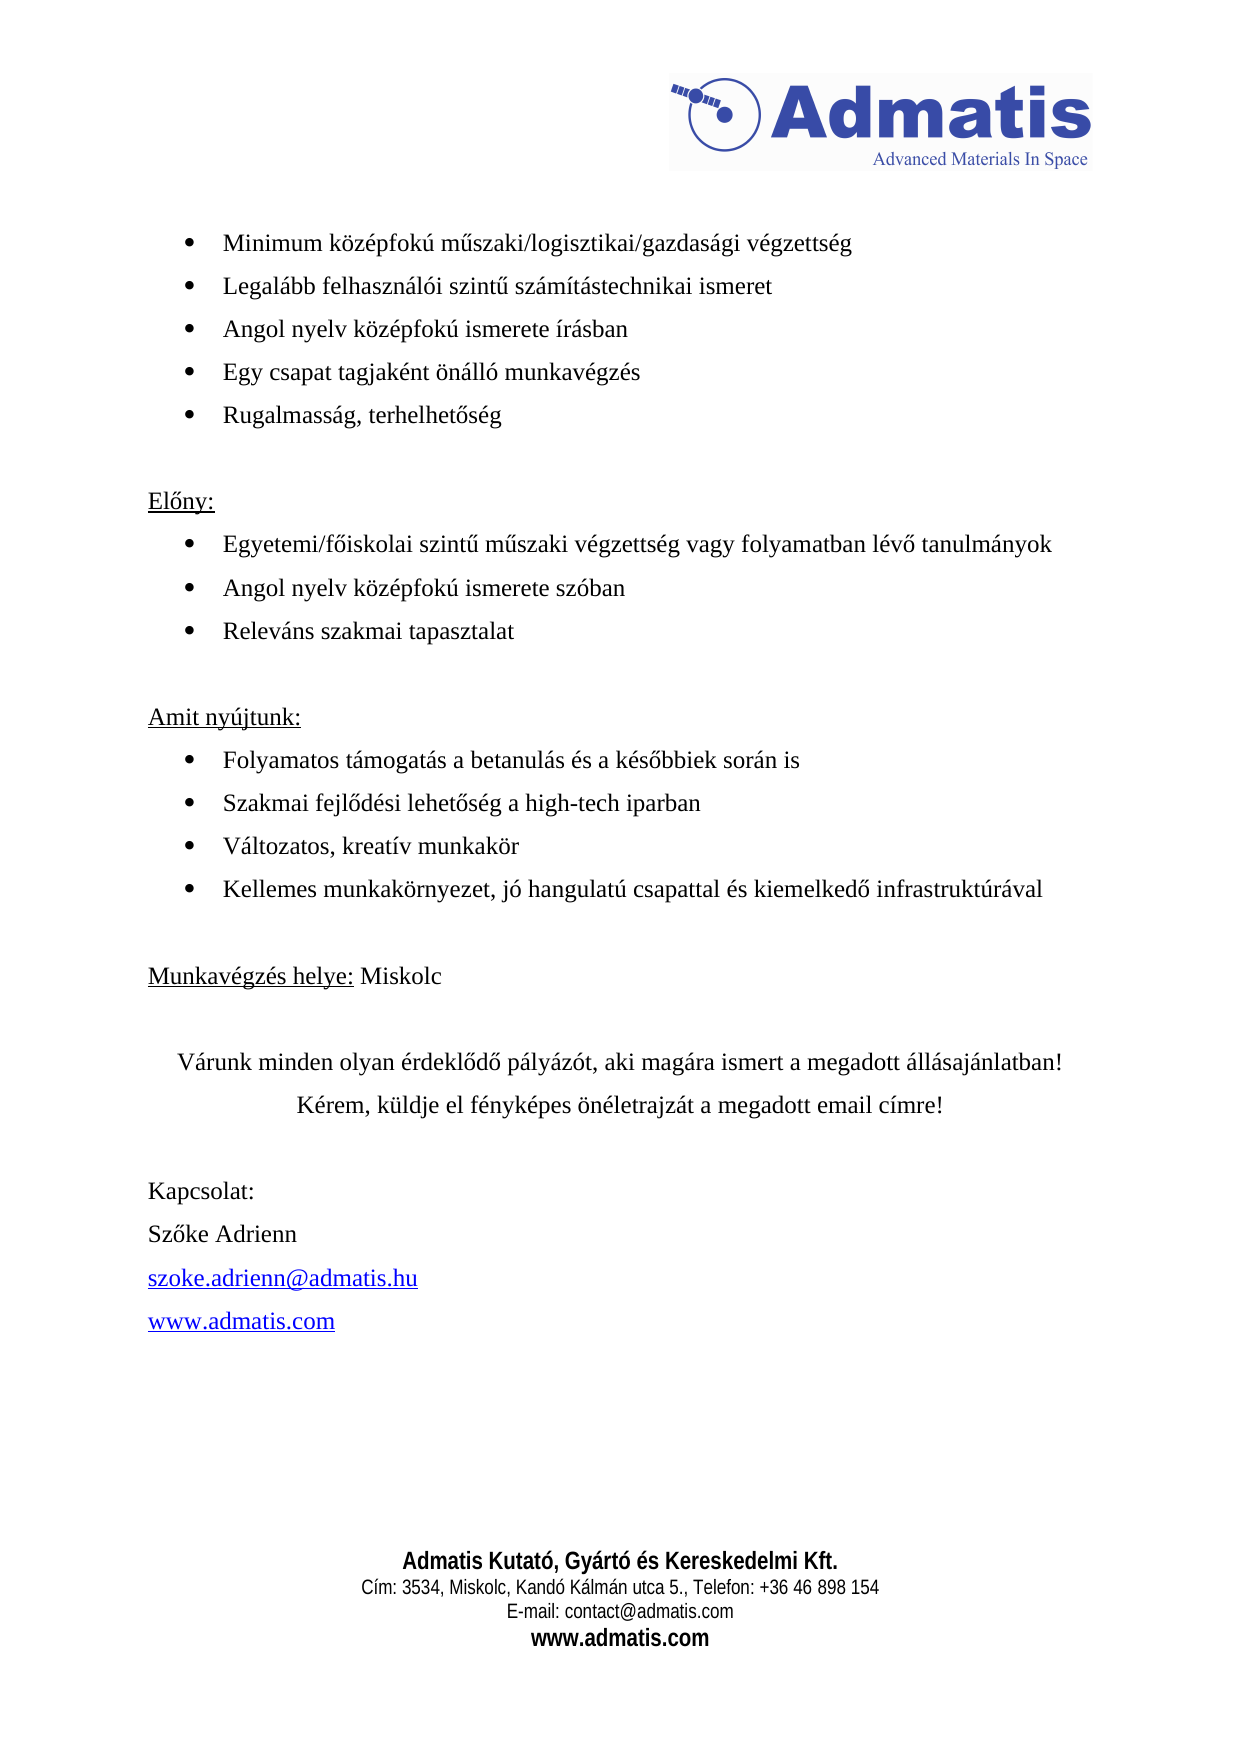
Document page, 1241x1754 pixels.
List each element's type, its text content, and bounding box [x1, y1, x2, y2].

text szoke.adrienn@admatis.hu [148, 1263, 1093, 1291]
list Minimum középfokú műszaki/logisztikai/gazdasági végzettség [185, 228, 1093, 256]
text www.admatis.com [148, 1306, 1093, 1334]
list Releváns szakmai tapasztalat [185, 616, 1093, 644]
picture [668, 73, 1093, 171]
list Kellemes munkakörnyezet, jó hangulatú csapattal és kiemelkedő infrastruktúrával [185, 874, 1093, 903]
list Szakmai fejlődési lehetőség a high-tech iparban [185, 788, 1093, 817]
text Amit nyújtunk: [148, 702, 1093, 731]
text Munkavégzés helye: Miskolc [148, 961, 1093, 989]
text Várunk minden olyan érdeklődő pályázót, aki magára ismert a megadott állásajánlatban! [148, 1047, 1093, 1076]
list Változatos, kreatív munkakör [185, 831, 1093, 860]
text Szőke Adrienn [148, 1219, 1093, 1248]
list Angol nyelv középfokú ismerete szóban [185, 573, 1093, 601]
text Kapcsolat: [148, 1176, 1093, 1205]
list Egyetemi/főiskolai szintű műszaki végzettség vagy folyamatban lévő tanulmányok [185, 529, 1093, 558]
list Legalább felhasználói szintű számítástechnikai ismeret [185, 271, 1093, 299]
text Előny: [148, 486, 1093, 515]
list Egy csapat tagjaként önálló munkavégzés [185, 357, 1093, 386]
text Kérem, küldje el fényképes önéletrajzát a megadott email címre! [148, 1090, 1093, 1119]
list Folyamatos támogatás a betanulás és a későbbiek során is [185, 745, 1093, 774]
list Rugalmasság, terhelhetőség [185, 400, 1093, 429]
list Angol nyelv középfokú ismerete írásban [185, 314, 1093, 343]
